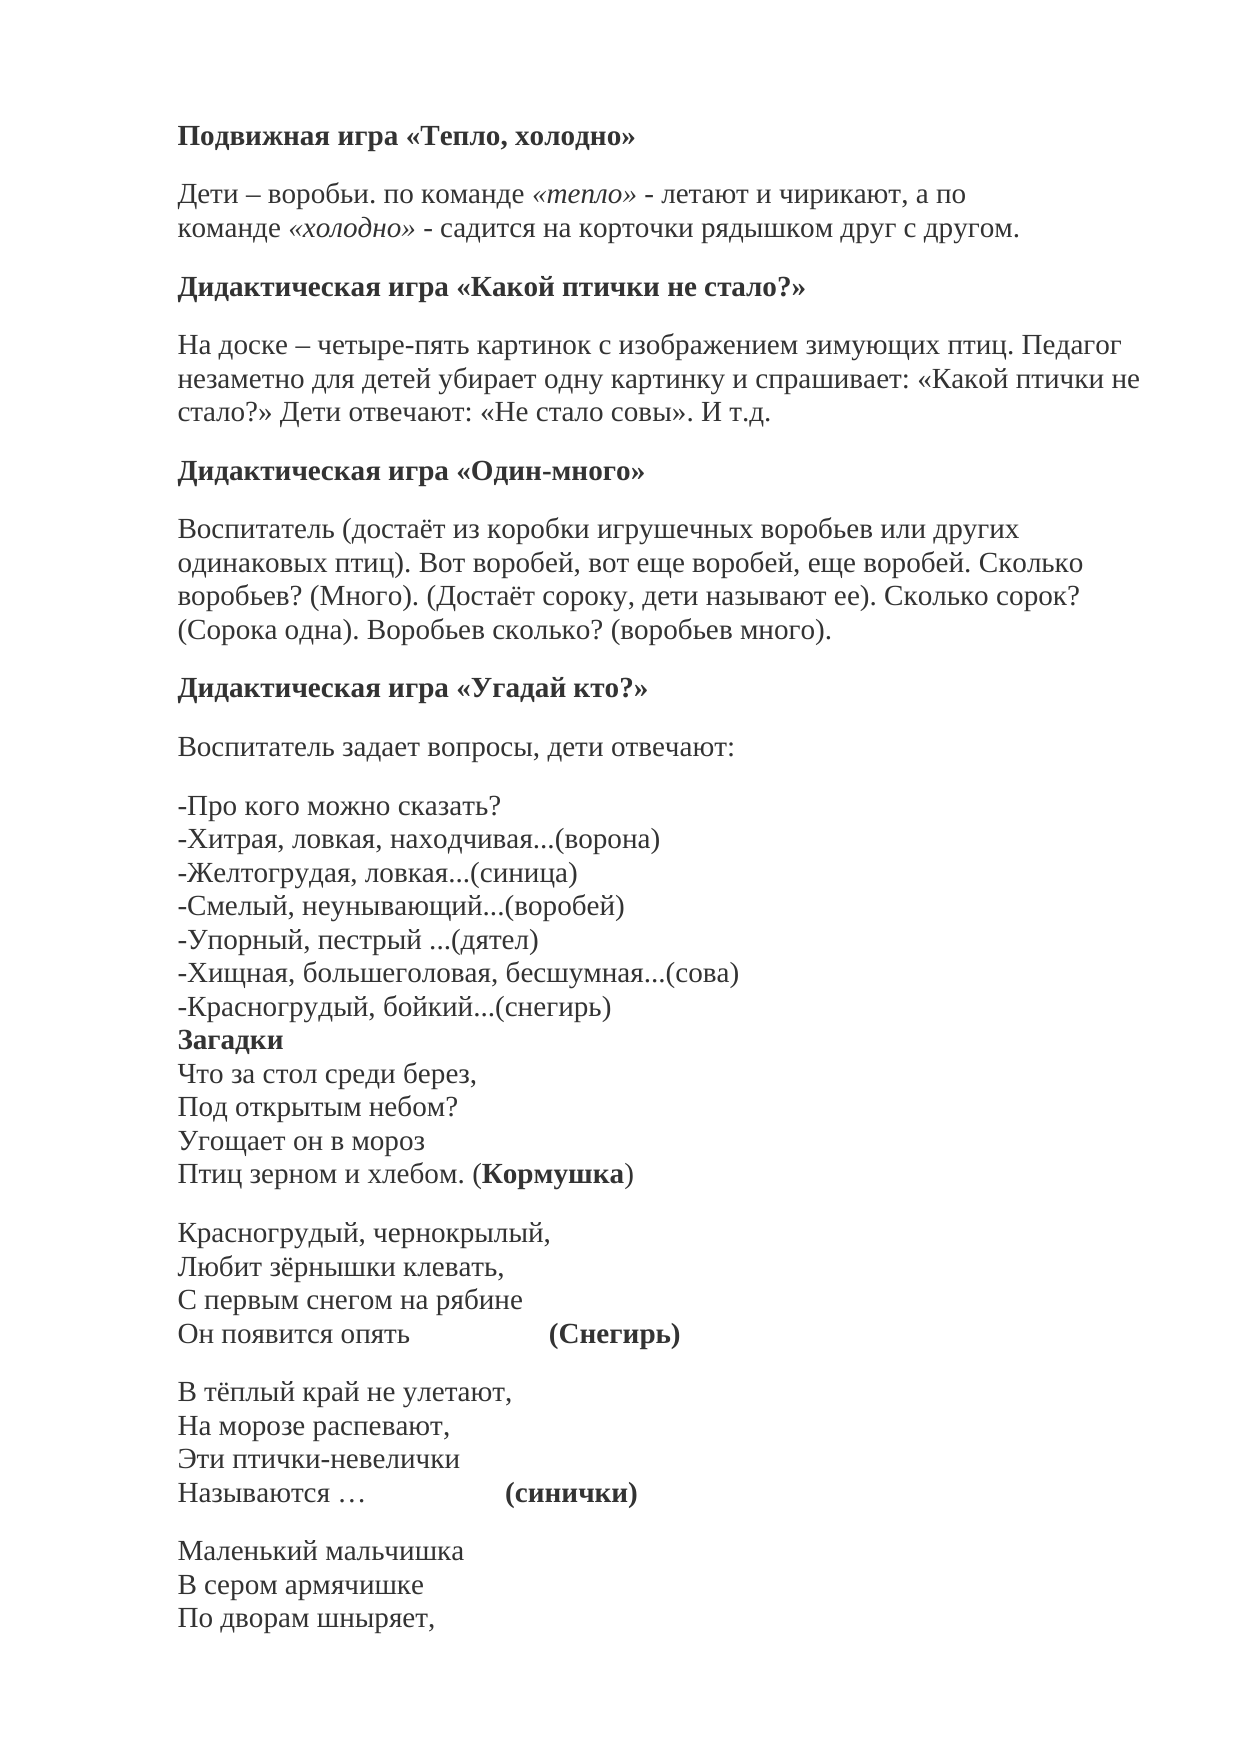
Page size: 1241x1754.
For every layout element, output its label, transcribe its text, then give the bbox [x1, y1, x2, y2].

text В тёплый край не улетают, На морозе распевают, Эти птички-невелички Называются … (синички) [177, 1374, 1152, 1508]
text Красногрудый, чернокрылый, Любит зёрнышки клевать, С первым снегом на рябине Он появится опять (Снегирь) [177, 1215, 1152, 1349]
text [177, 1533, 1152, 1634]
text Дети – воробьи. по команде «тепло» - летают и чирикают, а по команде «холодно» - садится на корточки рядышком друг с другом. [177, 177, 1152, 244]
text Дидактическая игра «Какой птички не стало?» [177, 269, 1152, 302]
text -Про кого можно сказать? -Хитрая, ловкая, находчивая...(ворона) -Желтогрудая, ловкая...(синица) -Смелый, неунывающий...(воробей) -Упорный, пестрый ...(дятел) -Хищная, большеголовая, бесшумная...(сова) -Красногрудый, бойкий...(снегирь) Загадки Что за стол среди берез, Под открытым небом? Угощает он в мороз Птиц зерном и хлебом. (Кормушка) [177, 788, 1152, 1190]
text Воспитатель (достаёт из коробки игрушечных воробьев или других одинаковых птиц). Вот воробей, вот еще воробей, еще воробей. Сколько воробьев? (Много). (Достаёт сороку, дети называют ее). Сколько сорок? (Сорока одна). Воробьев сколько? (воробьев много). [177, 511, 1152, 646]
text Дидактическая игра «Один-много» [177, 453, 1152, 486]
text Воспитатель задает вопросы, дети отвечают: [177, 729, 1152, 763]
text Подвижная игра «Тепло, холодно» [177, 118, 1152, 152]
text Дидактическая игра «Угадай кто?» [177, 671, 1152, 704]
text На доске – четыре-пять картинок с изображением зимующих птиц. Педагог незаметно для детей убирает одну картинку и спрашивает: «Какой птички не стало?» Дети отвечают: «Не стало совы». И т.д. [177, 327, 1152, 428]
